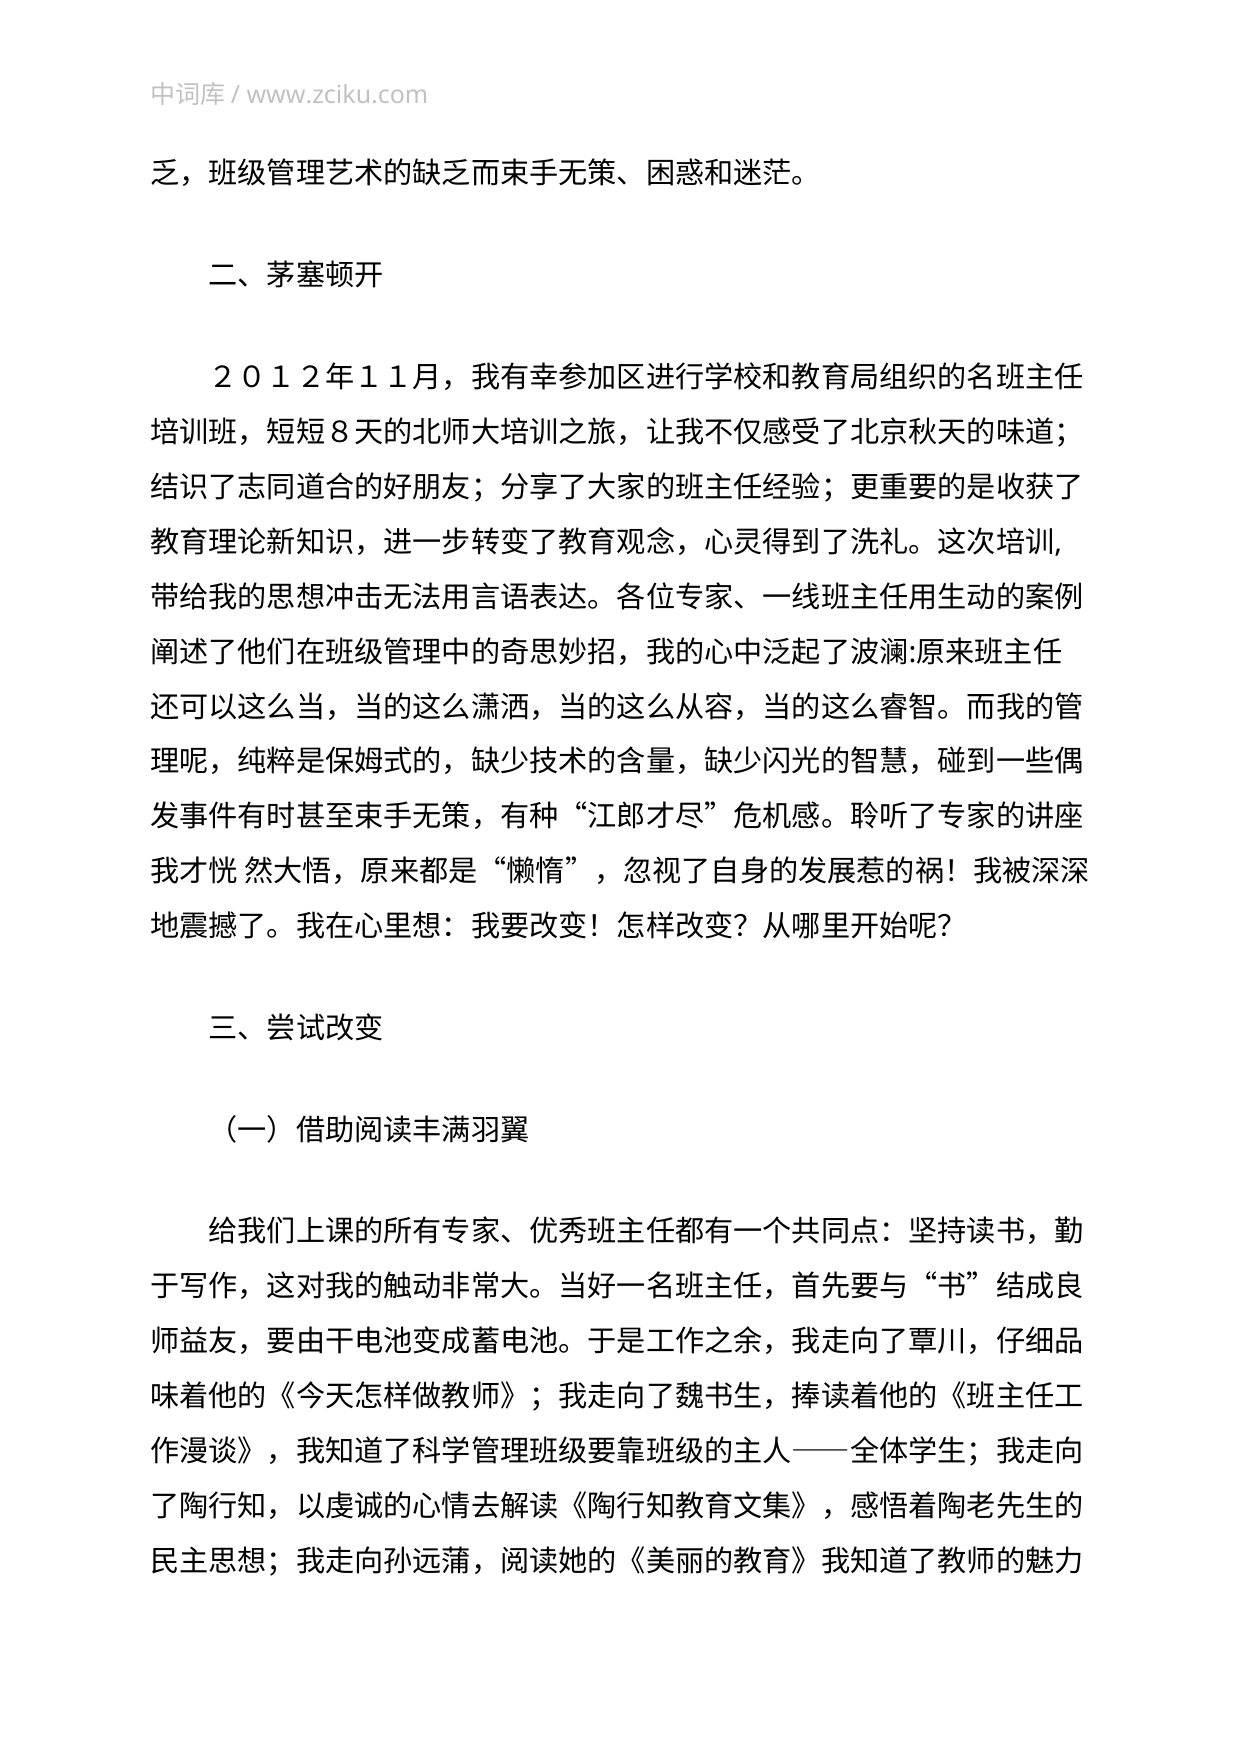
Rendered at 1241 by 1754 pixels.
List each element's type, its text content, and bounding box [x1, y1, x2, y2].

text ２０１２年１１月，我有幸参加区进行学校和教育局组织的名班主任培训班，短短８天的北师大培训之旅，让我不仅感受了北京秋天的味道；结识了志同道合的好朋友；分享了大家的班主任经验；更重要的是收获了教育理论新知识，进一步转变了教育观念，心灵得到了洗礼。这次培训,带给我的思想冲击无法用言语表达。各位专家、一线班主任用生动的案例阐述了他们在班级管理中的奇思妙招，我的心中泛起了波澜:原来班主任还可以这么当，当的这么潇洒，当的这么从容，当的这么睿智。而我的管理呢，纯粹是保姆式的，缺少技术的含量，缺少闪光的智慧，碰到一些偶发事件有时甚至束手无策，有种“江郎才尽”危机感。聆听了专家的讲座我才恍 然大悟，原来都是“懒惰”，忽视了自身的发展惹的祸！我被深深地震撼了。我在心里想：我要改变！怎样改变？从哪里开始呢？ [150, 353, 1090, 945]
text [150, 150, 1090, 192]
text 二、茅塞顿开 [150, 252, 1090, 294]
text 三、尝试改变 [150, 1004, 1090, 1047]
text （一）借助阅读丰满羽翼 [150, 1106, 1090, 1148]
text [150, 1208, 1090, 1580]
